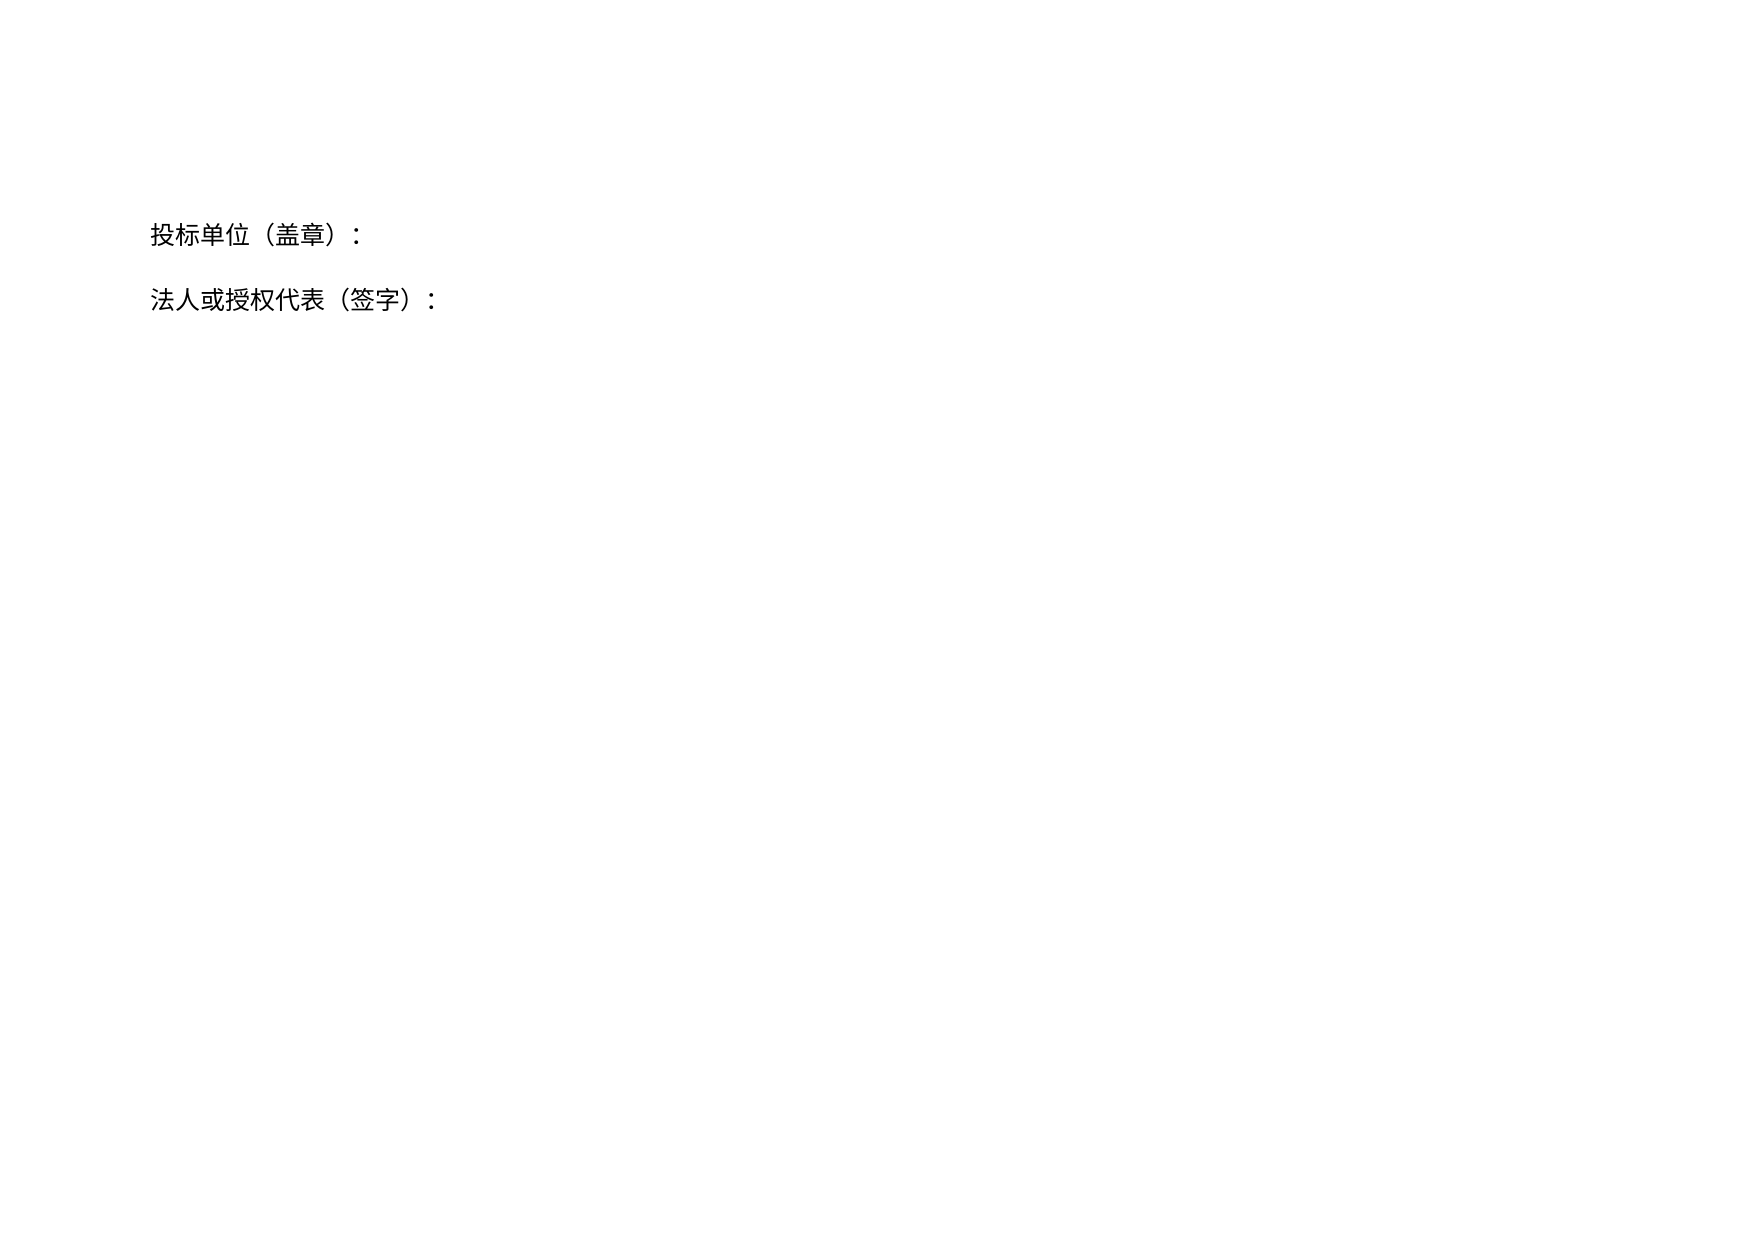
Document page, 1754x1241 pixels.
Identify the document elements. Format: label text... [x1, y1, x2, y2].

text 法人或授权代表（签字）： [150, 266, 1604, 331]
text 投标单位（盖章）： [150, 201, 1604, 266]
